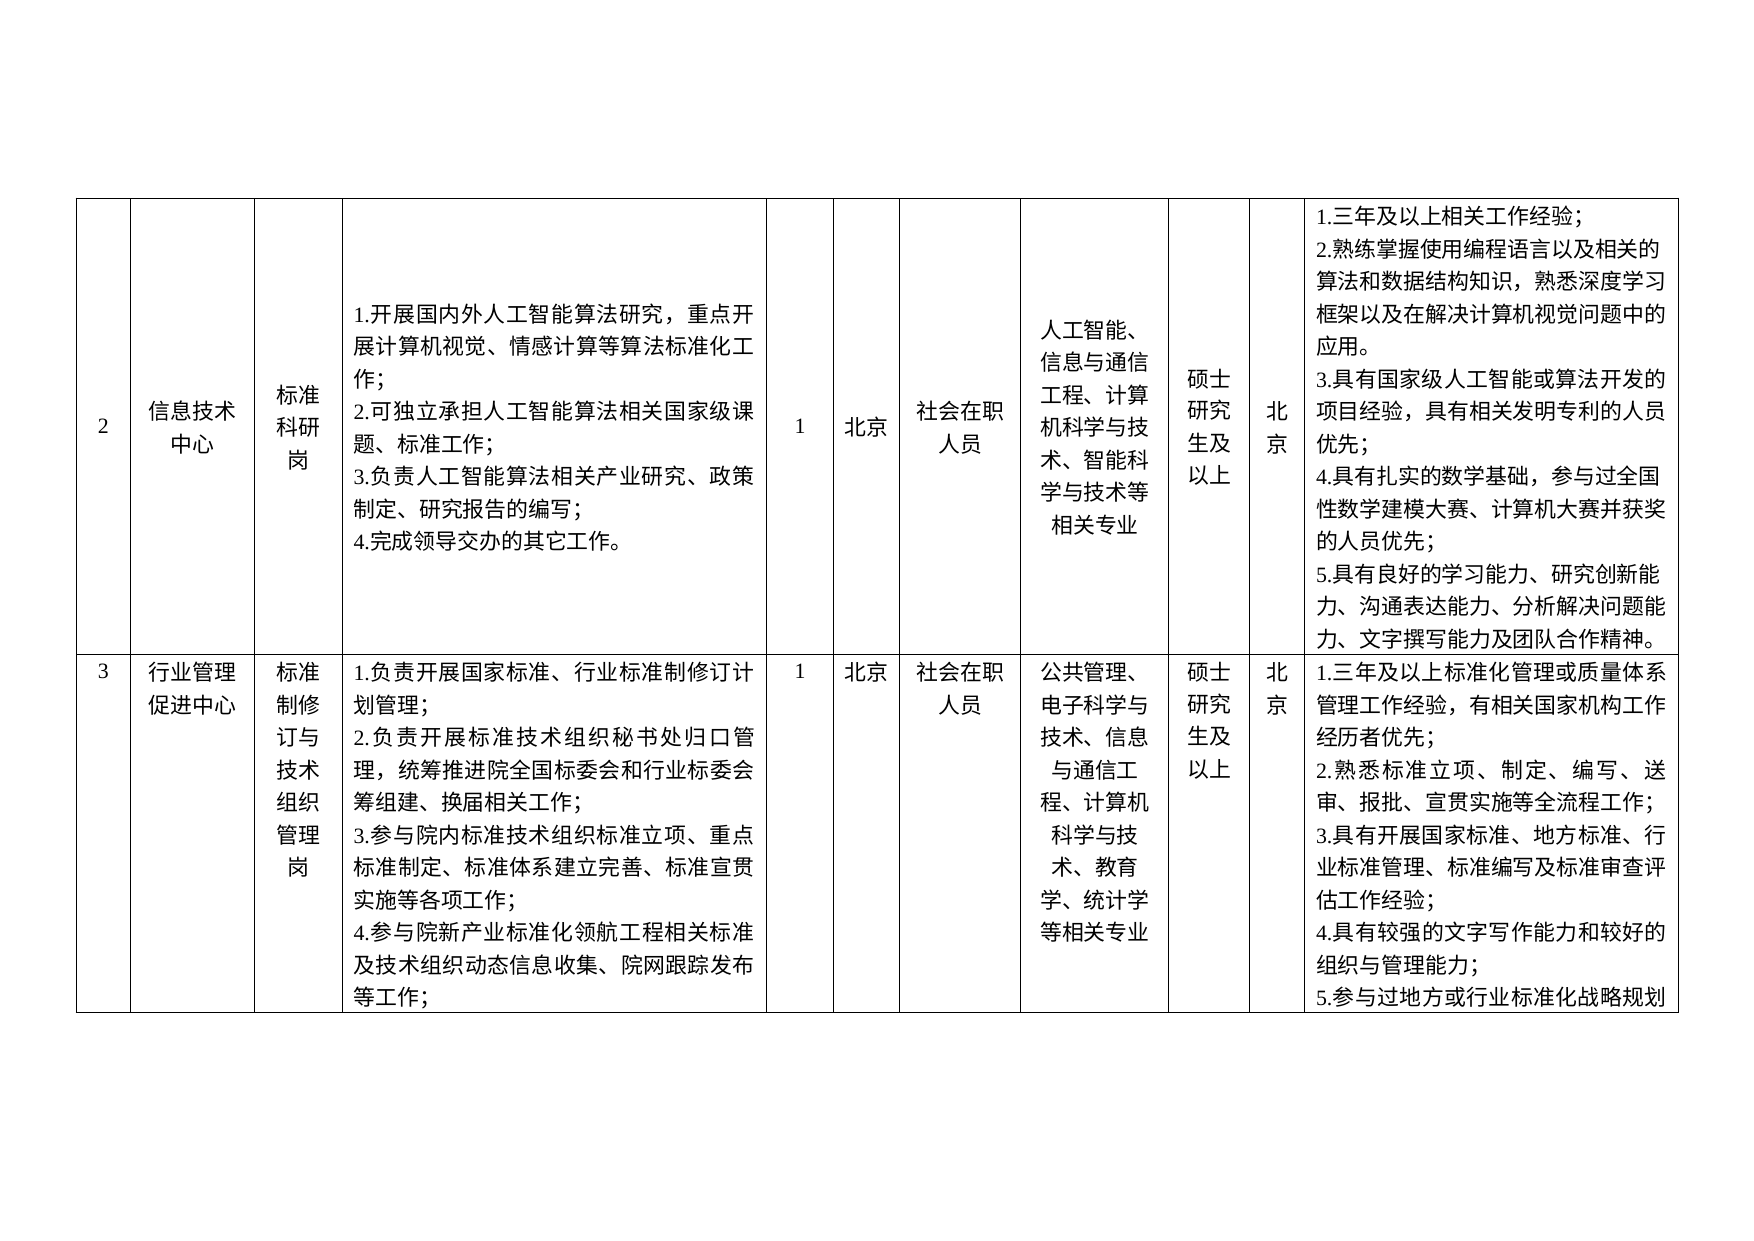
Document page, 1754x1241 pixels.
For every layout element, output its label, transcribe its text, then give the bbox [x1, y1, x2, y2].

table_cell 社会在职人员 [900, 655, 1020, 1012]
table_cell 硕士研究生及以上 [1169, 655, 1249, 1012]
table_cell 硕士研究生及以上 [1169, 199, 1249, 654]
table_cell 1.三年及以上相关工作经验； 2.熟练掌握使用编程语言以及相关的算法和数据结构知识，熟悉深度学习框架以及在解决计算机视觉问题中的应用。 3.具有国家级人工智能或算法开发的项目经验，具有相关发明专利的人员优先； 4.具有扎实的数学基础，参与过全国性数学建模大赛、计算机大赛并获奖的人员优先； 5.具有良好的学习能力、研究创新能力、沟通表达能力、分析解决问题能力、文字撰写能力及团队合作精神。 [1305, 199, 1678, 654]
table_cell 人工智能、信息与通信工程、计算机科学与技术、智能科学与技术等相关专业 [1021, 199, 1168, 654]
table_cell 北京 [834, 199, 899, 654]
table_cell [343, 655, 766, 1012]
table_cell 3 [77, 655, 130, 1012]
table_cell 标准科研岗 [255, 199, 342, 654]
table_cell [1021, 655, 1168, 1012]
table_cell 2 [77, 199, 130, 654]
table_cell 1 [767, 655, 833, 1012]
table_cell 1 [767, 199, 833, 654]
table_cell 信息技术中心 [131, 199, 254, 654]
table_cell 1.开展国内外人工智能算法研究，重点开展计算机视觉、情感计算等算法标准化工作； 2.可独立承担人工智能算法相关国家级课题、标准工作； 3.负责人工智能算法相关产业研究、政策制定、研究报告的编写； 4.完成领导交办的其它工作。 [343, 199, 766, 654]
table_cell 北京 [1250, 199, 1304, 654]
table_cell 标准制修订与技术组织管理岗 [255, 655, 342, 1012]
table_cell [1305, 655, 1678, 1012]
table_cell 行业管理促进中心 [131, 655, 254, 1012]
table_cell 北京 [1250, 655, 1304, 1012]
table_cell 北京 [834, 655, 899, 1012]
table_cell 社会在职人员 [900, 199, 1020, 654]
